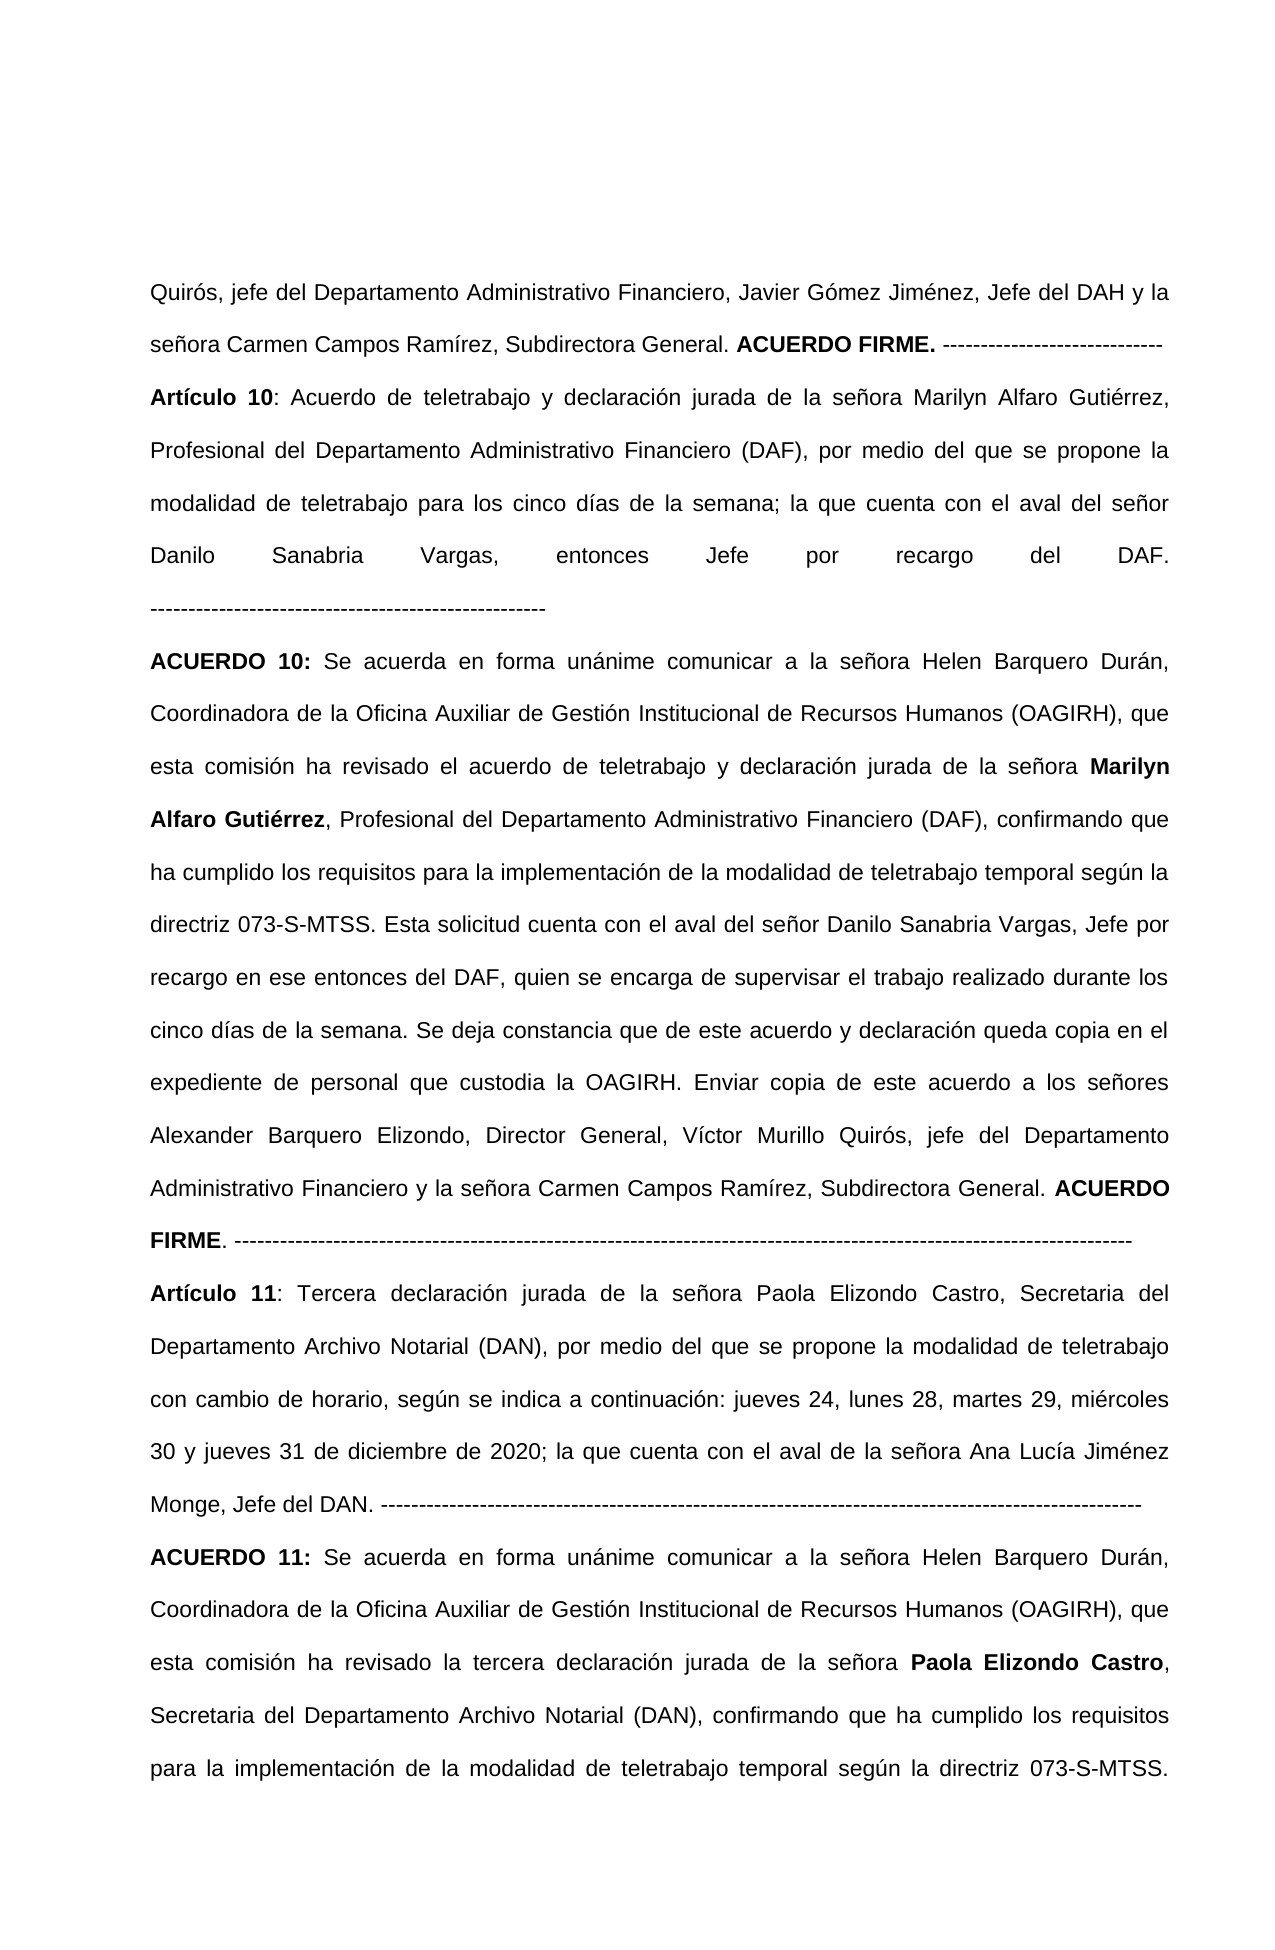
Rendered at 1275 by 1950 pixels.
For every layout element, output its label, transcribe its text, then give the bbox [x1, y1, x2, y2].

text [150, 1544, 1170, 1781]
text Artículo 10: Acuerdo de teletrabajo y declaración jurada de la señora Marilyn Alfaro Gutiérrez, Profesional del Departamento Administrativo Financiero (DAF), por medio del que se propone la modalidad de teletrabajo para los cinco días de la semana; la que cuenta con el aval del señor Danilo Sanabria Vargas, entonces Jefe por recargo del DAF. ---------------------------------------------------- [150, 384, 1170, 621]
text Artículo 11: Tercera declaración jurada de la señora Paola Elizondo Castro, Secretaria del Departamento Archivo Notarial (DAN), por medio del que se propone la modalidad de teletrabajo con cambio de horario, según se indica a continuación: jueves 24, lunes 28, martes 29, miércoles 30 y jueves 31 de diciembre de 2020; la que cuenta con el aval de la señora Ana Lucía Jiménez Monge, Jefe del DAN. ---------------------------------------------------------------------------------------------------- [150, 1280, 1170, 1517]
text ACUERDO 10: Se acuerda en forma unánime comunicar a la señora Helen Barquero Durán, Coordinadora de la Oficina Auxiliar de Gestión Institucional de Recursos Humanos (OAGIRH), que esta comisión ha revisado el acuerdo de teletrabajo y declaración jurada de la señora Marilyn Alfaro Gutiérrez, Profesional del Departamento Administrativo Financiero (DAF), confirmando que ha cumplido los requisitos para la implementación de la modalidad de teletrabajo temporal según la directriz 073-S-MTSS. Esta solicitud cuenta con el aval del señor Danilo Sanabria Vargas, Jefe por recargo en ese entonces del DAF, quien se encarga de supervisar el trabajo realizado durante los cinco días de la semana. Se deja constancia que de este acuerdo y declaración queda copia en el expediente de personal que custodia la OAGIRH. Enviar copia de este acuerdo a los señores Alexander Barquero Elizondo, Director General, Víctor Murillo Quirós, jefe del Departamento Administrativo Financiero y la señora Carmen Campos Ramírez, Subdirectora General. ACUERDO FIRME. ---------------------------------------------------------------------------------------------------------------------- [150, 648, 1170, 1254]
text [150, 279, 1170, 358]
